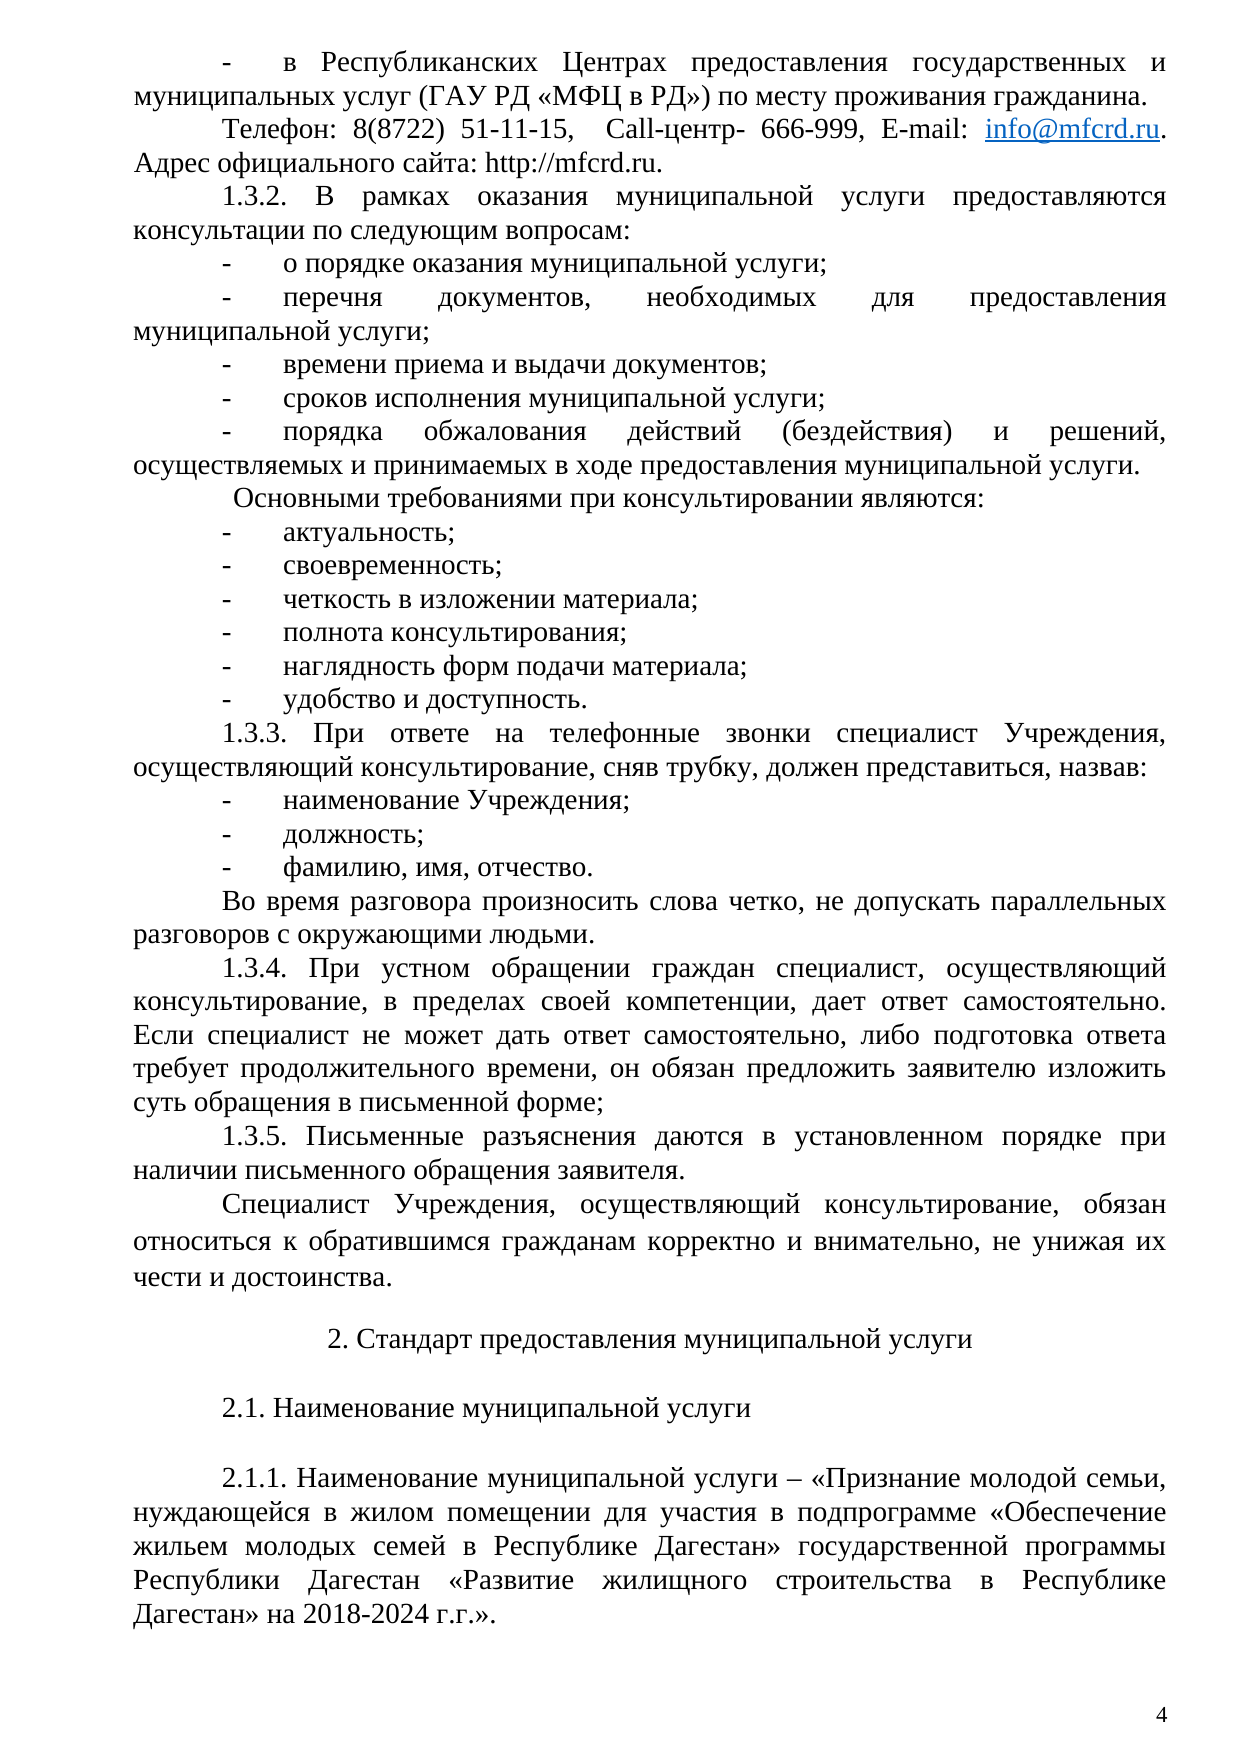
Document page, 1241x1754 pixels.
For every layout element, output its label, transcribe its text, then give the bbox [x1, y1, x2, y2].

list должность; [133, 816, 1167, 849]
list полнота консультирования; [133, 614, 1167, 648]
list фамилию, имя, отчество. [133, 849, 1167, 883]
list удобство и доступность. [133, 682, 1167, 715]
list времени приема и выдачи документов; [133, 346, 1167, 380]
list наглядность форм подачи материала; [133, 648, 1167, 682]
list в Республиканских Центрах предоставления государственных и муниципальных услуг (ГАУ РД «МФЦ в РД») по месту проживания гражданина. [134, 44, 1167, 111]
list актуальность; [133, 514, 1167, 547]
text 1.3.3. При ответе на телефонные звонки специалист Учреждения, осуществляющий консультирование, сняв трубку, должен представиться, назвав: [133, 715, 1167, 782]
list своевременность; [133, 547, 1167, 581]
list порядка обжалования действий (бездействия) и решений, осуществляемых и принимаемых в ходе предоставления муниципальной услуги. [133, 413, 1167, 480]
list перечня документов, необходимых для предоставления муниципальной услуги; [133, 279, 1167, 346]
list наименование Учреждения; [133, 782, 1167, 816]
text Телефон: 8(8722) 51-11-15, Call-центр- 666-999, E-mail: info@mfcrd.ru. Адрес официального сайта: http://mfcrd.ru. [134, 111, 1167, 178]
text Основными требованиями при консультировании являются: [233, 480, 1167, 514]
text Во время разговора произносить слова четко, не допускать параллельных разговоров с окружающими людьми. [133, 883, 1167, 950]
text Специалист Учреждения, осуществляющий консультирование, обязан относиться к обратившимся гражданам корректно и внимательно, не унижая их чести и достоинства. [133, 1187, 1167, 1292]
list четкость в изложении материала; [133, 581, 1167, 614]
text 1.3.4. При устном обращении граждан специалист, осуществляющий консультирование, в пределах своей компетенции, дает ответ самостоятельно. Если специалист не может дать ответ самостоятельно, либо подготовка ответа требует продолжительного времени, он обязан предложить заявителю изложить суть обращения в письменной форме; [133, 950, 1167, 1118]
list о порядке оказания муниципальной услуги; [133, 246, 1167, 279]
text 2.1.1. Наименование муниципальной услуги – «Признание молодой семьи, нуждающейся в жилом помещении для участия в подпрограмме «Обеспечение жильем молодых семей в Республике Дагестан» государственной программы Республики Дагестан «Развитие жилищного строительства в Республике Дагестан» на 2018-2024 г.г.». [133, 1460, 1167, 1630]
text 1.3.2. В рамках оказания муниципальной услуги предоставляются консультации по следующим вопросам: [133, 178, 1167, 246]
text 2.1. Наименование муниципальной услуги [133, 1390, 1167, 1424]
text 1.3.5. Письменные разъяснения даются в установленном порядке при наличии письменного обращения заявителя. [133, 1118, 1167, 1186]
list сроков исполнения муниципальной услуги; [133, 380, 1167, 413]
text 2. Стандарт предоставления муниципальной услуги [133, 1321, 1167, 1354]
